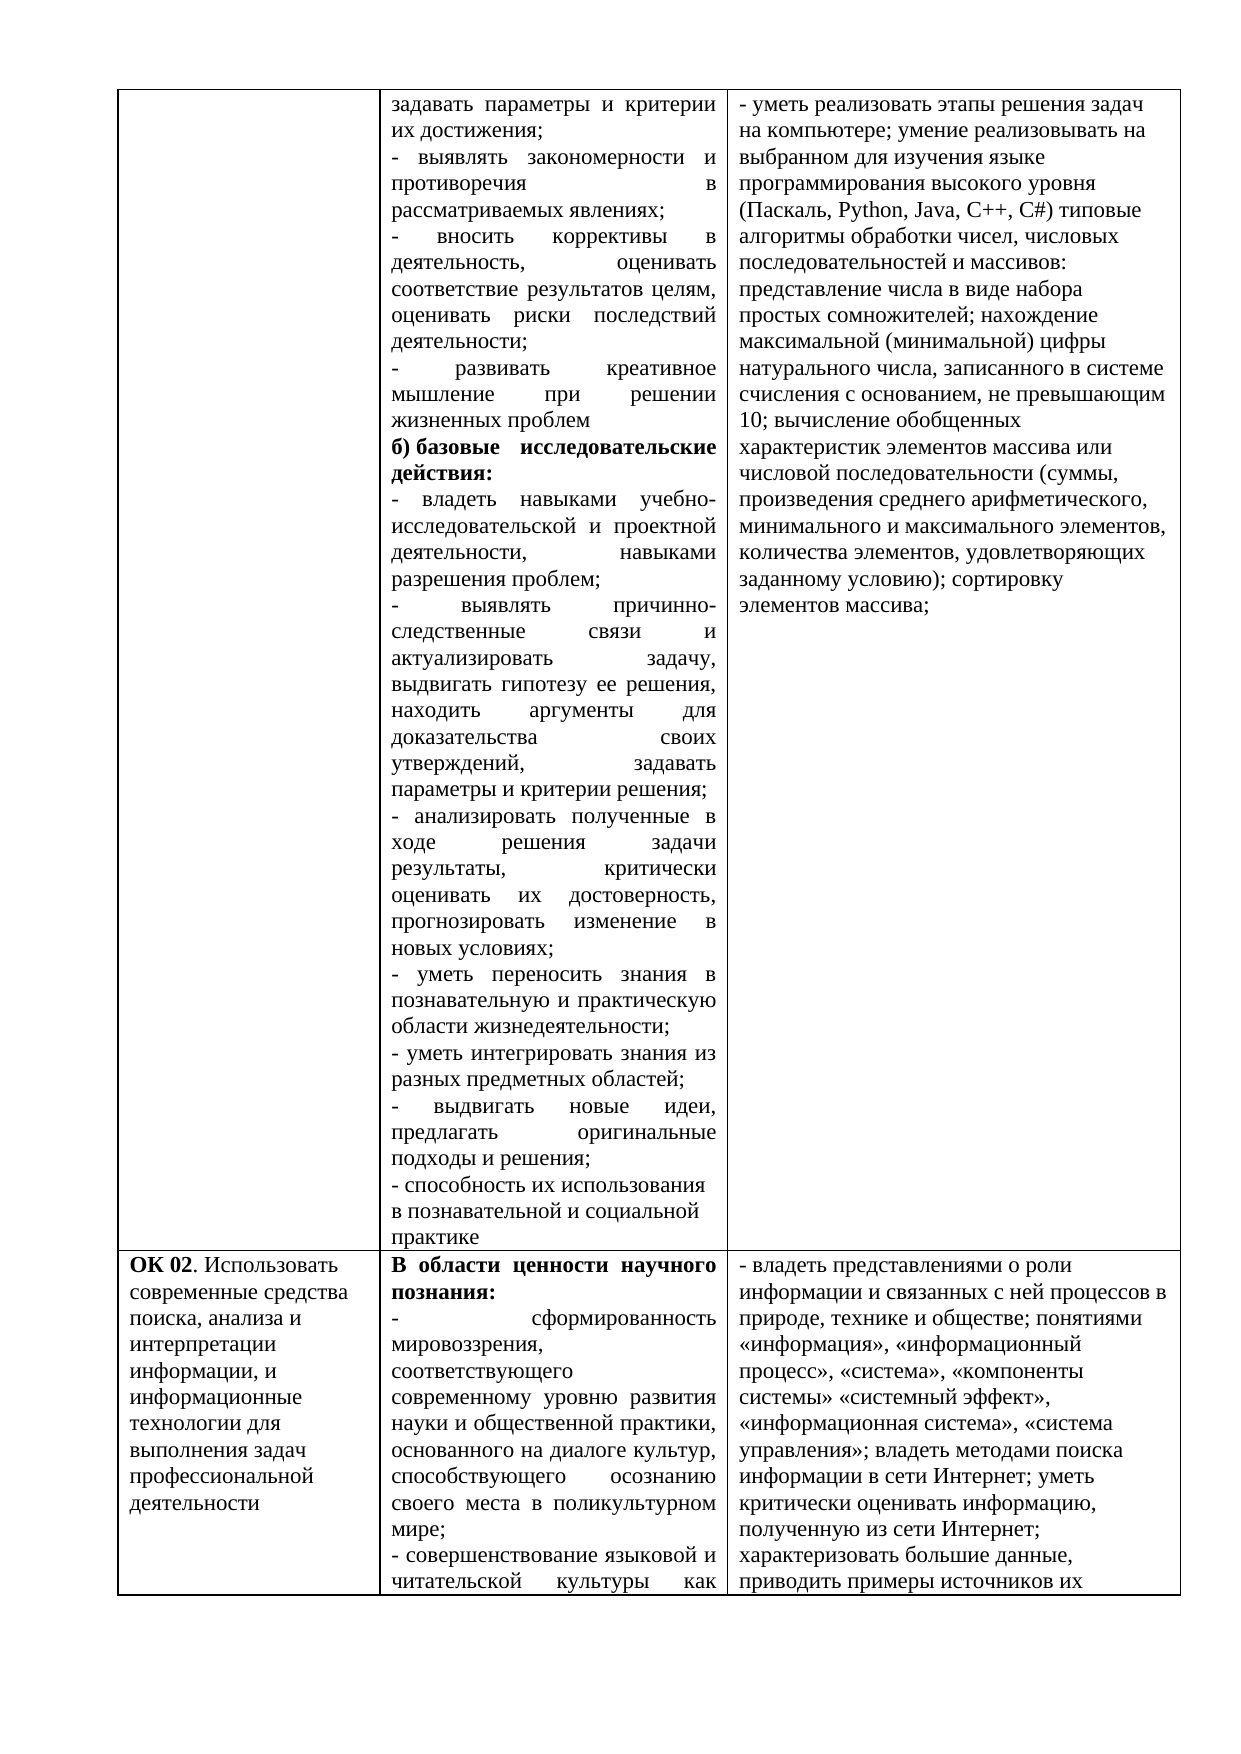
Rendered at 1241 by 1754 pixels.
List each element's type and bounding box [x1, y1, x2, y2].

table_cell [119, 90, 379, 1250]
table_cell [381, 90, 727, 1250]
table_cell [381, 1251, 727, 1594]
table_cell [728, 90, 1180, 1250]
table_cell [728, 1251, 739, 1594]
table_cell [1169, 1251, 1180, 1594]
table_cell [119, 1251, 379, 1594]
